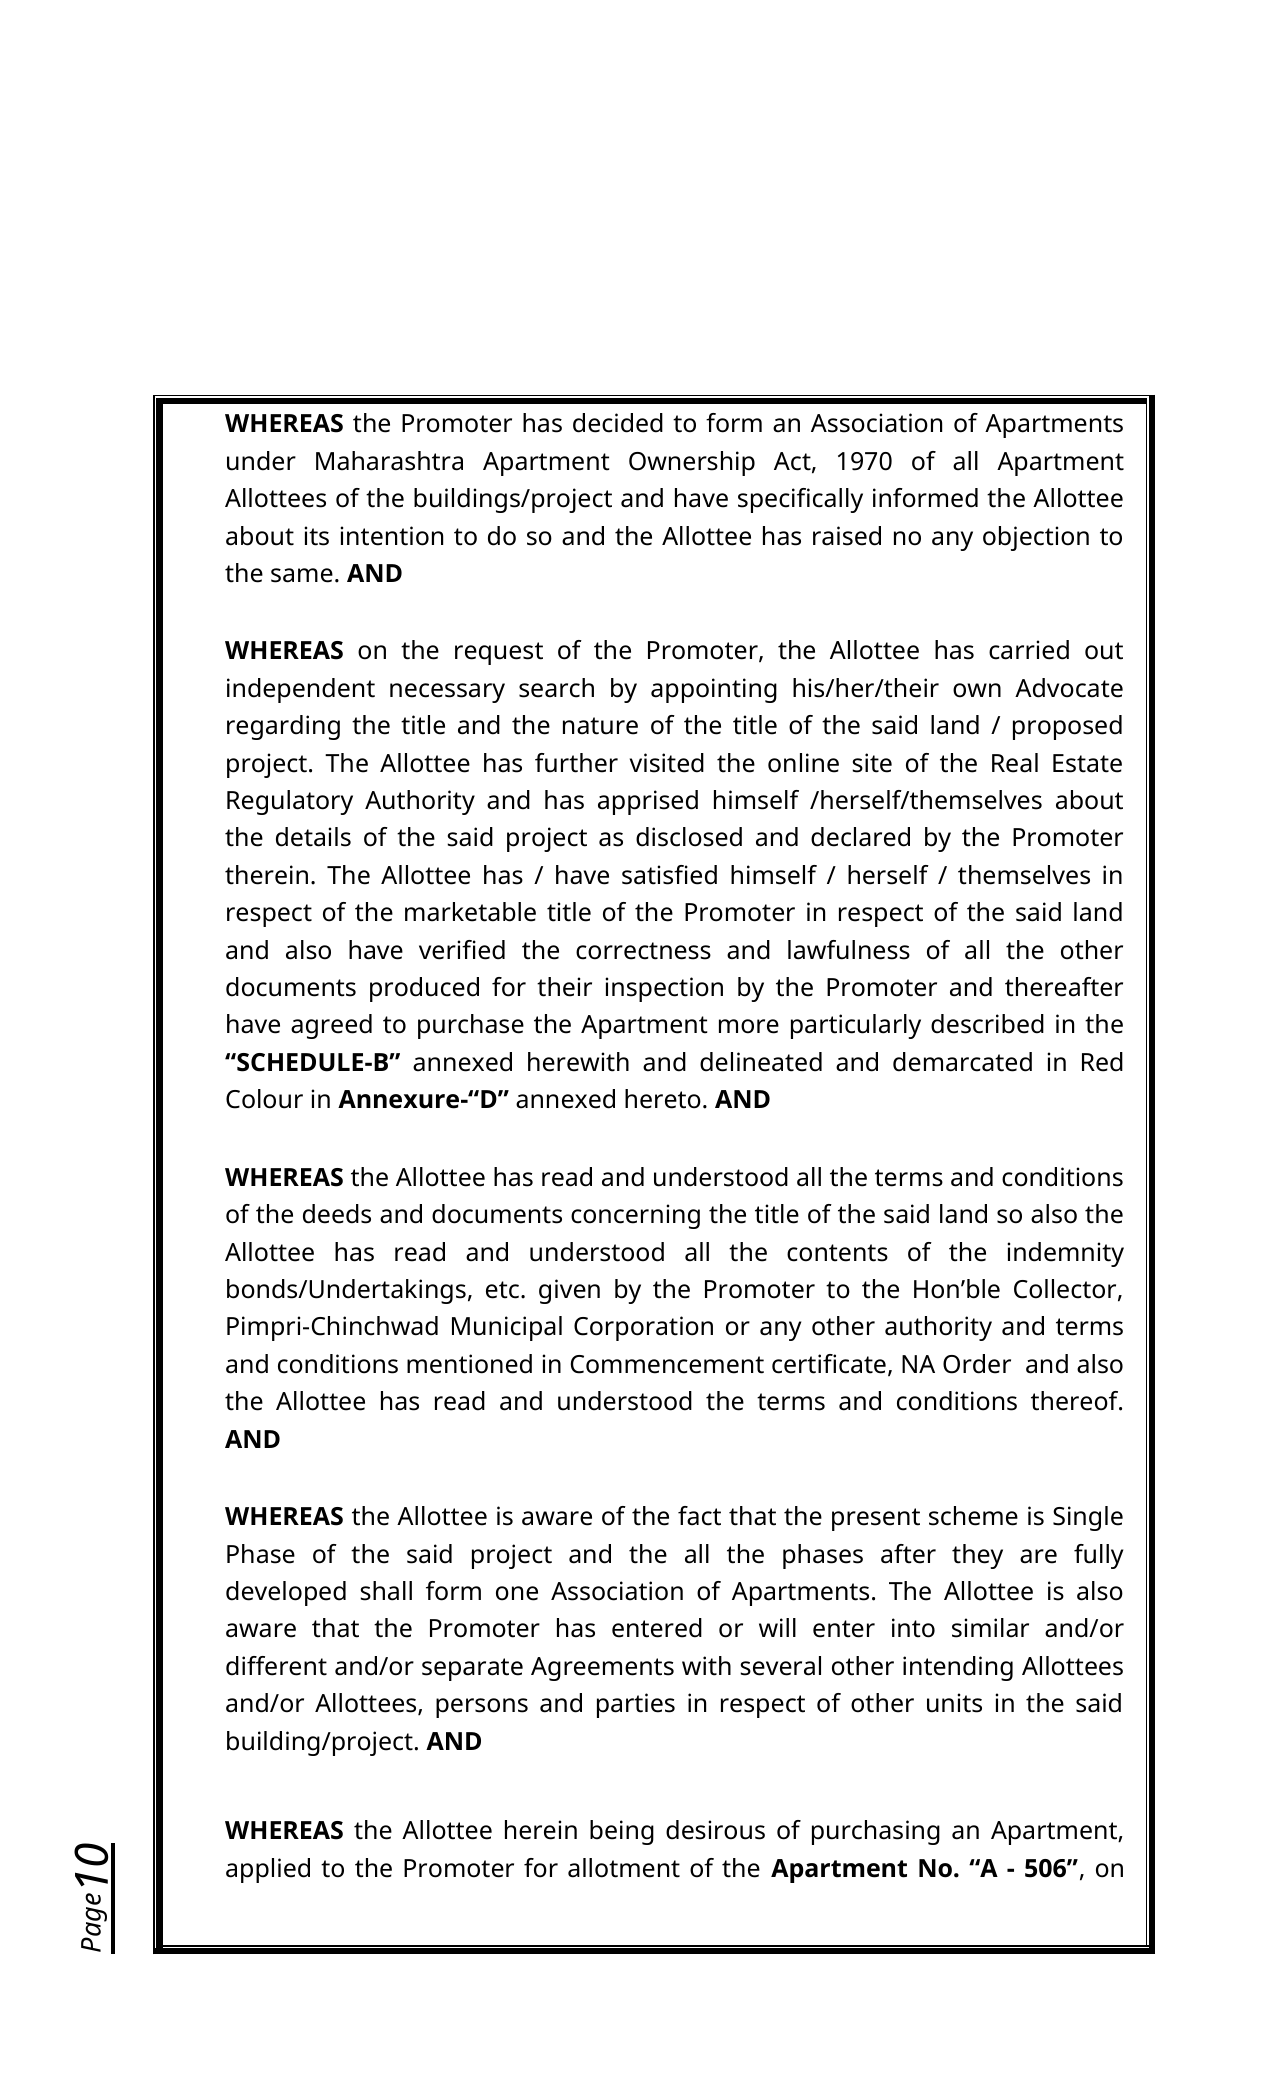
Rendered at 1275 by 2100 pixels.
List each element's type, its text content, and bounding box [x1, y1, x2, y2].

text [225, 1813, 1125, 1884]
text WHEREAS the Allottee is aware of the fact that the present scheme is Single Phase of the said project and the all the phases after they are fully developed shall form one Association of Apartments. The Allottee is also aware that the Promoter has entered or will enter into similar and/or different and/or separate Agreements with several other intending Allottees and/or Allottees, persons and parties in respect of other units in the said building/project. AND [225, 1499, 1125, 1757]
text WHEREAS the Promoter has decided to form an Association of Apartments under Maharashtra Apartment Ownership Act, 1970 of all Apartment Allottees of the buildings/project and have specifically informed the Allottee about its intention to do so and the Allottee has raised no any objection to the same. AND [225, 406, 1125, 589]
text WHEREAS the Allottee has read and understood all the terms and conditions of the deeds and documents concerning the title of the said land so also the Allottee has read and understood all the contents of the indemnity bonds/Undertakings, etc. given by the Promoter to the Hon’ble Collector, Pimpri-Chinchwad Municipal Corporation or any other authority and terms and conditions mentioned in Commencement certificate, NA Order and also the Allottee has read and understood the terms and conditions thereof. AND [225, 1159, 1125, 1455]
text WHEREAS on the request of the Promoter, the Allottee has carried out independent necessary search by appointing his/her/their own Advocate regarding the title and the nature of the title of the said land / proposed project. The Allottee has further visited the online site of the Real Estate Regulatory Authority and has apprised himself /herself/themselves about the details of the said project as disclosed and declared by the Promoter therein. The Allottee has / have satisfied himself / herself / themselves in respect of the marketable title of the Promoter in respect of the said land and also have verified the correctness and lawfulness of all the other documents produced for their inspection by the Promoter and thereafter have agreed to purchase the Apartment more particularly described in the “SCHEDULE-B” annexed herewith and delineated and demarcated in Red Colour in Annexure-“D” annexed hereto. AND [225, 633, 1125, 1116]
